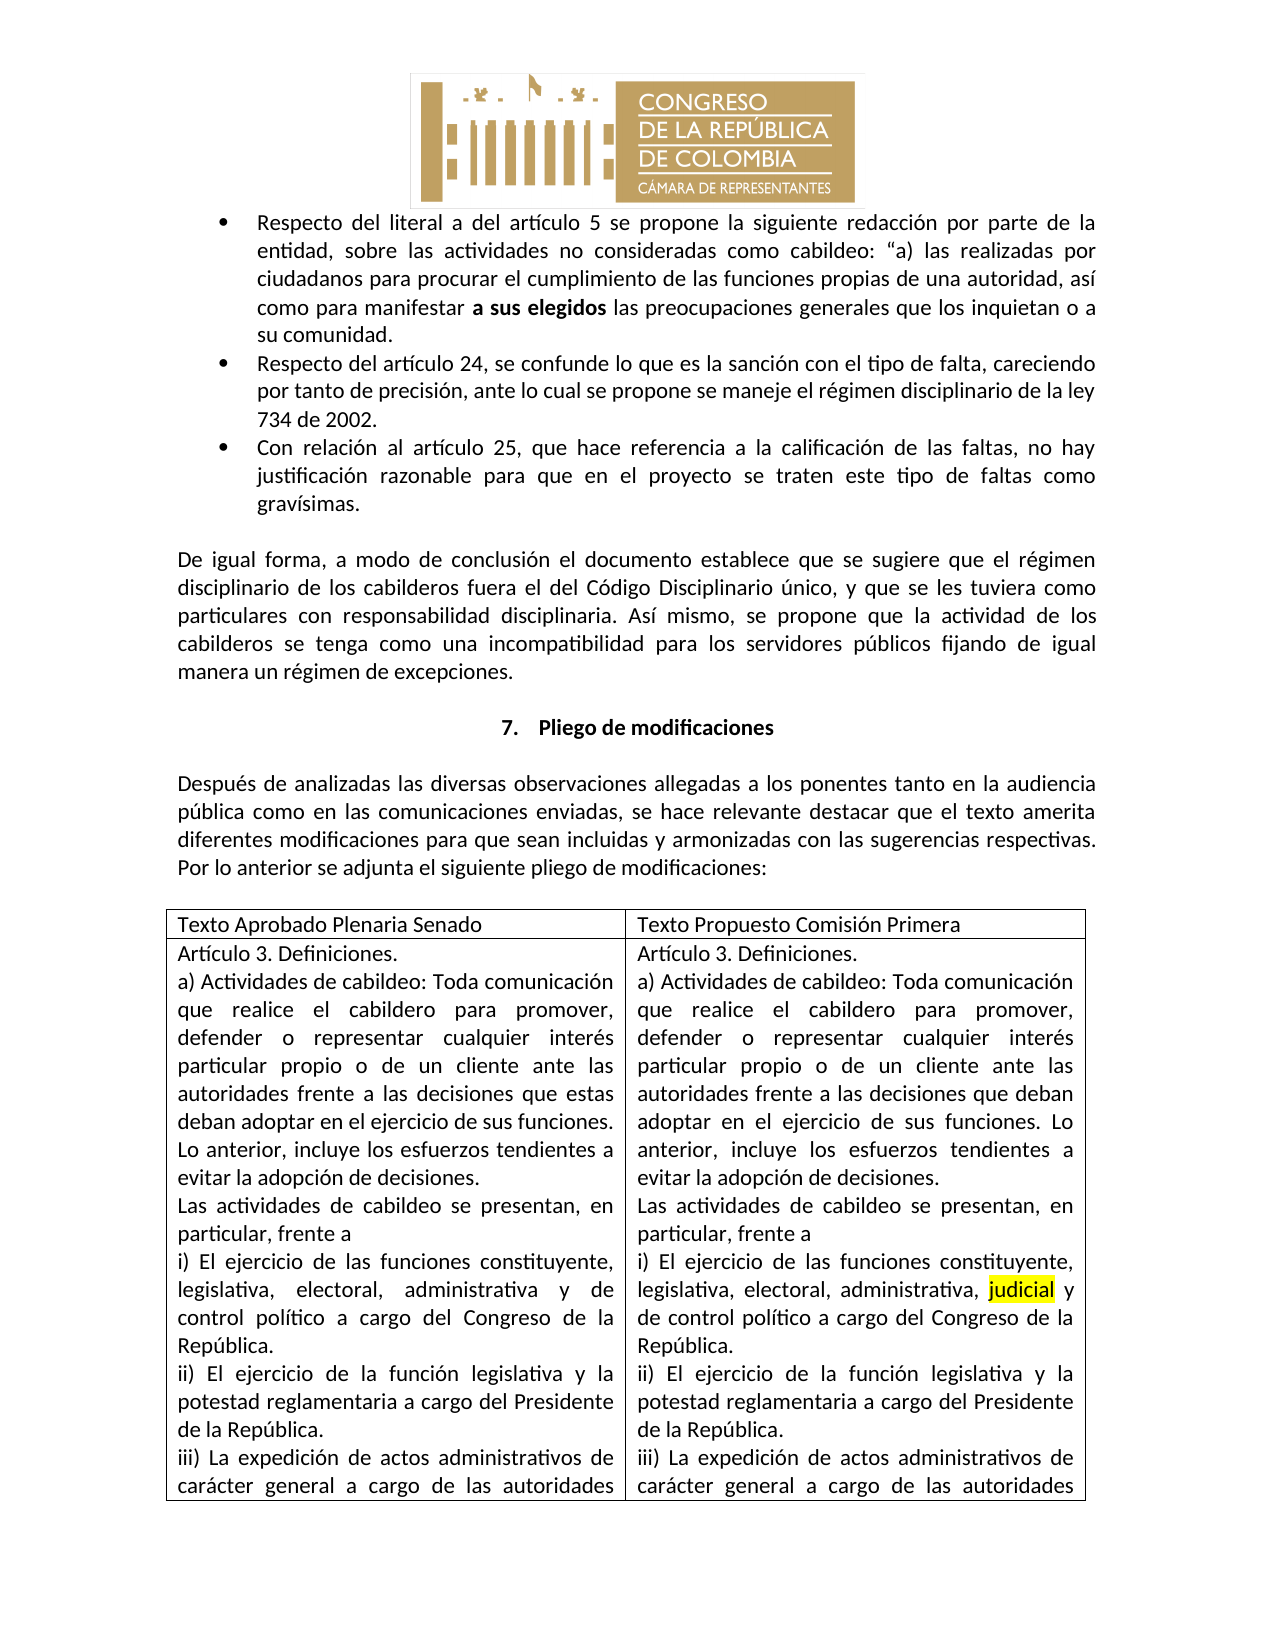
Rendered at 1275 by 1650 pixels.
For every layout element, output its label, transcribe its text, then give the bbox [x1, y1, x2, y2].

text Después de analizadas las diversas observaciones allegadas a los ponentes tanto en la audiencia pública como en las comunicaciones enviadas, se hace relevante destacar que el texto amerita diferentes modificaciones para que sean incluidas y armonizadas con las sugerencias respectivas. Por lo anterior se adjunta el siguiente pliego de modificaciones: [177, 769, 1098, 881]
text De igual forma, a modo de conclusión el documento establece que se sugiere que el régimen disciplinario de los cabilderos fuera el del Código Disciplinario único, y que se les tuviera como particulares con responsabilidad disciplinaria. Así mismo, se propone que la actividad de los cabilderos se tenga como una incompatibilidad para los servidores públicos fijando de igual manera un régimen de excepciones. [177, 545, 1098, 685]
table_header Texto Aprobado Plenaria Senado [167, 910, 625, 938]
list Respecto del artículo 24, se confunde lo que es la sanción con el tipo de falta, careciendo por tanto de precisión, ante lo cual se propone se maneje el régimen disciplinario de la ley 734 de 2002. [219, 349, 1098, 433]
table_header Texto Propuesto Comisión Primera [626, 910, 1085, 938]
list Con relación al artículo 25, que hace referencia a la calificación de las faltas, no hay justificación razonable para que en el proyecto se traten este tipo de faltas como gravísimas. [219, 433, 1098, 517]
list Pliego de modificaciones [177, 713, 1098, 741]
list Respecto del literal a del artículo 5 se propone la siguiente redacción por parte de la entidad, sobre las actividades no consideradas como cabildeo: “a) las realizadas por ciudadanos para procurar el cumplimiento de las funciones propias de una autoridad, así como para manifestar a sus elegidos las preocupaciones generales que los inquietan o a su comunidad. [219, 208, 1098, 349]
picture [410, 73, 866, 209]
